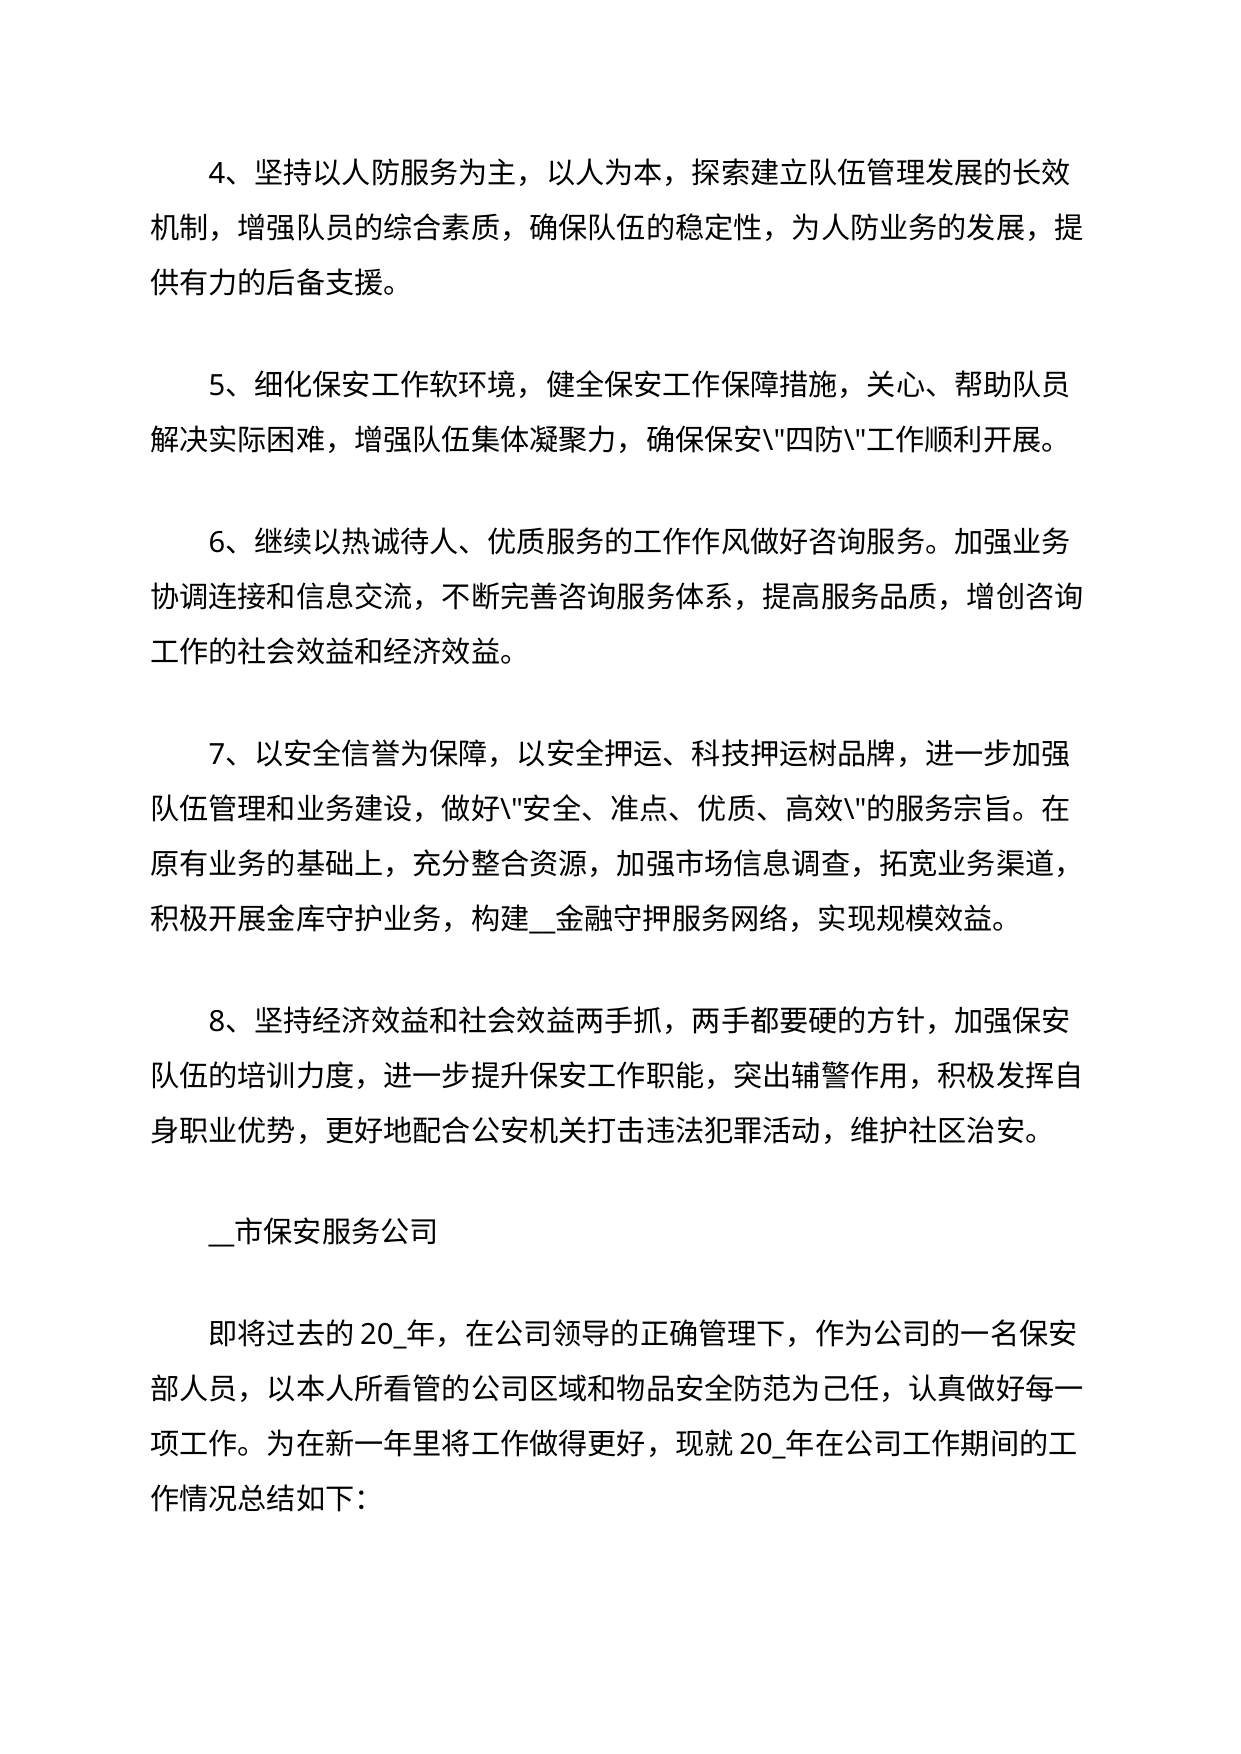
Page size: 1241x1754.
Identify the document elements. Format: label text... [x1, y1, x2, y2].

text 7、以安全信誉为保障，以安全押运、科技押运树品牌，进一步加强队伍管理和业务建设，做好\"安全、准点、优质、高效\"的服务宗旨。在原有业务的基础上，充分整合资源，加强市场信息调查，拓宽业务渠道，积极开展金库守护业务，构建__金融守押服务网络，实现规模效益。 [150, 730, 1090, 938]
text 6、继续以热诚待人、优质服务的工作作风做好咨询服务。加强业务协调连接和信息交流，不断完善咨询服务体系，提高服务品质，增创咨询工作的社会效益和经济效益。 [150, 519, 1090, 671]
text 即将过去的20_年，在公司领导的正确管理下，作为公司的一名保安部人员，以本人所看管的公司区域和物品安全防范为己任，认真做好每一项工作。为在新一年里将工作做得更好，现就20_年在公司工作期间的工作情况总结如下： [150, 1311, 1090, 1518]
text __市保安服务公司 [150, 1209, 1090, 1251]
text 4、坚持以人防服务为主，以人为本，探索建立队伍管理发展的长效机制，增强队员的综合素质，确保队伍的稳定性，为人防业务的发展，提供有力的后备支援。 [150, 150, 1090, 302]
text 8、坚持经济效益和社会效益两手抓，两手都要硬的方针，加强保安队伍的培训力度，进一步提升保安工作职能，突出辅警作用，积极发挥自身职业优势，更好地配合公安机关打击违法犯罪活动，维护社区治安。 [150, 997, 1090, 1149]
text 5、细化保安工作软环境，健全保安工作保障措施，关心、帮助队员解决实际困难，增强队伍集体凝聚力，确保保安\"四防\"工作顺利开展。 [150, 362, 1090, 459]
